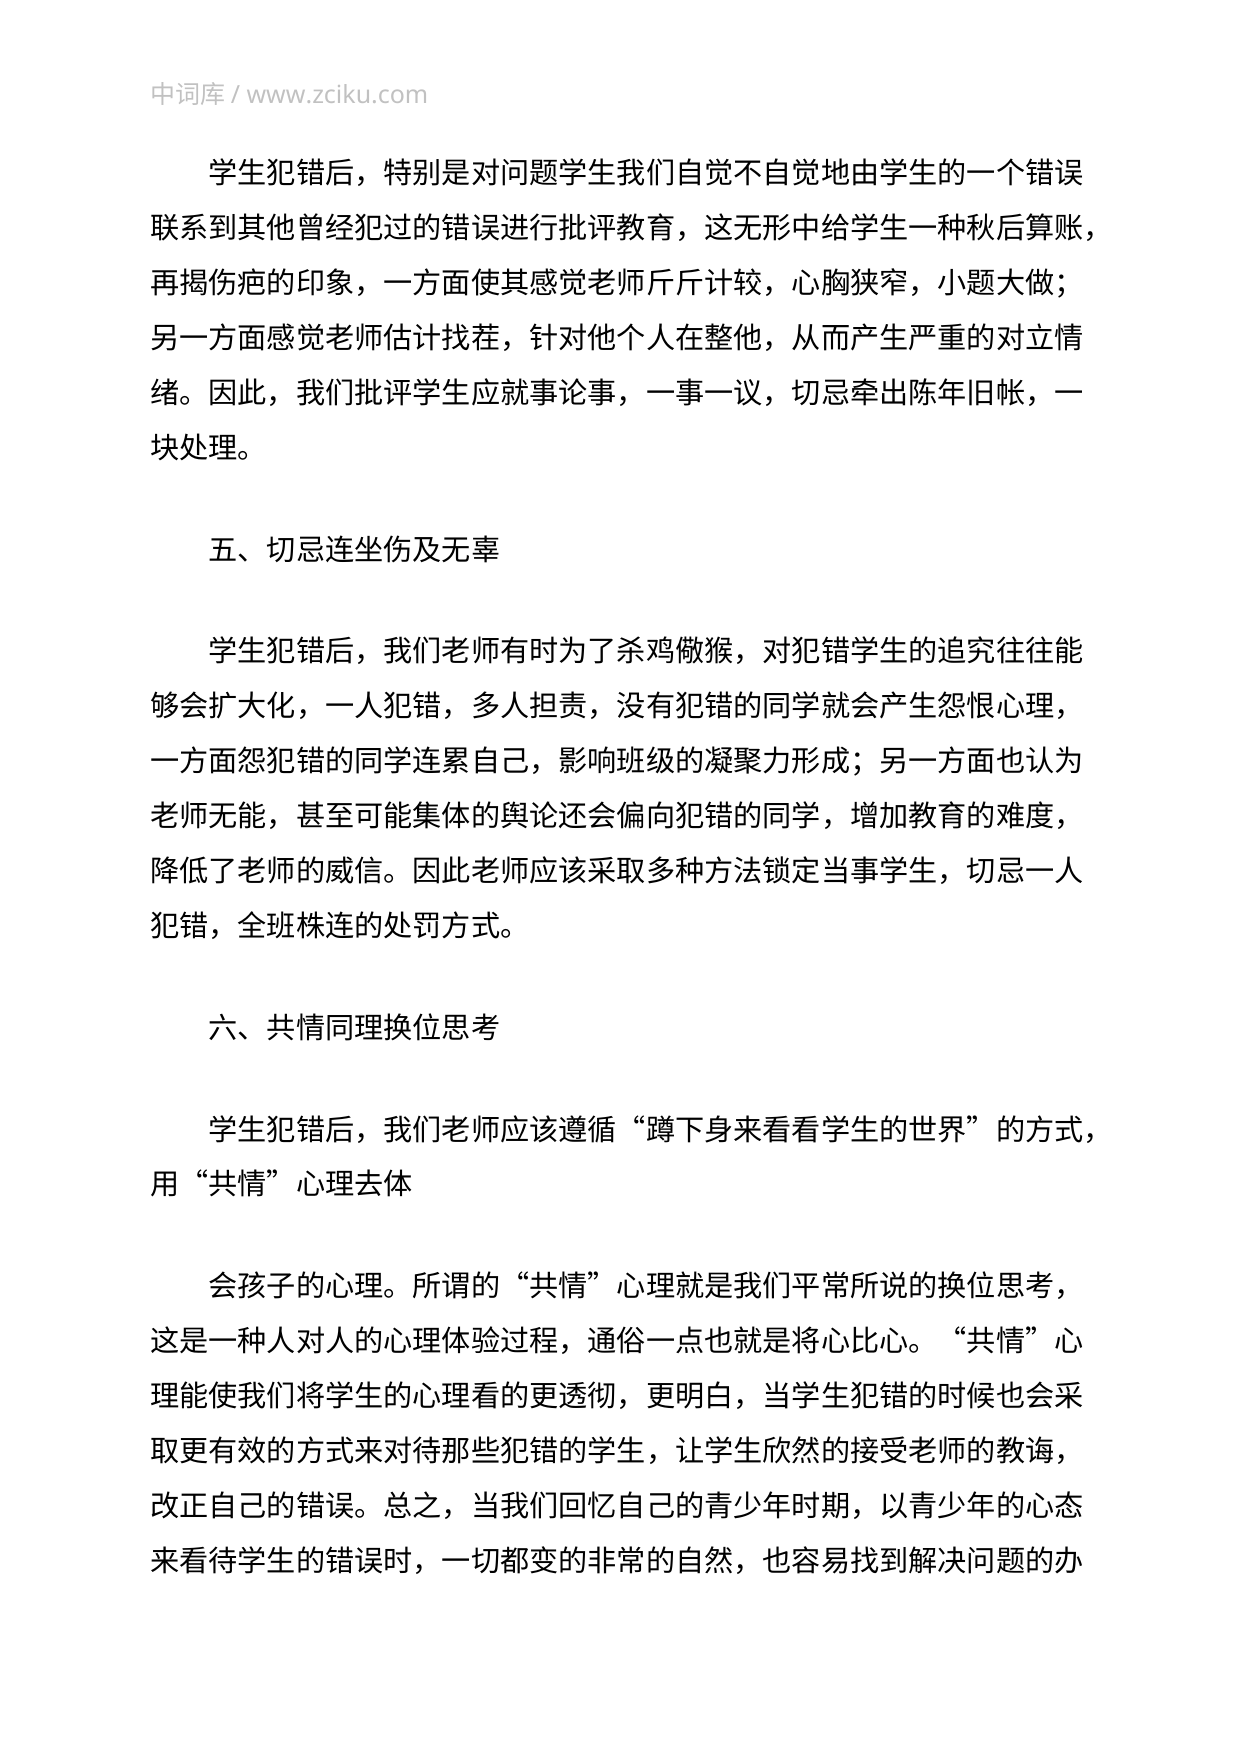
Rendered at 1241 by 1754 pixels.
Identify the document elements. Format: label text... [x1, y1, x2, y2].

text 五、切忌连坐伤及无辜 [150, 526, 1090, 568]
text 学生犯错后，我们老师应该遵循“蹲下身来看看学生的世界”的方式，用“共情”心理去体 [150, 1106, 1090, 1203]
text 学生犯错后，特别是对问题学生我们自觉不自觉地由学生的一个错误联系到其他曾经犯过的错误进行批评教育，这无形中给学生一种秋后算账，再揭伤疤的印象，一方面使其感觉老师斤斤计较，心胸狭窄，小题大做；另一方面感觉老师估计找茬，针对他个人在整他，从而产生严重的对立情绪。因此，我们批评学生应就事论事，一事一议，切忌牵出陈年旧帐，一块处理。 [150, 150, 1090, 467]
text 学生犯错后，我们老师有时为了杀鸡儆猴，对犯错学生的追究往往能够会扩大化，一人犯错，多人担责，没有犯错的同学就会产生怨恨心理，一方面怨犯错的同学连累自己，影响班级的凝聚力形成；另一方面也认为老师无能，甚至可能集体的舆论还会偏向犯错的同学，增加教育的难度，降低了老师的威信。因此老师应该采取多种方法锁定当事学生，切忌一人犯错，全班株连的处罚方式。 [150, 628, 1090, 945]
text 六、共情同理换位思考 [150, 1004, 1090, 1047]
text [150, 1263, 1090, 1579]
